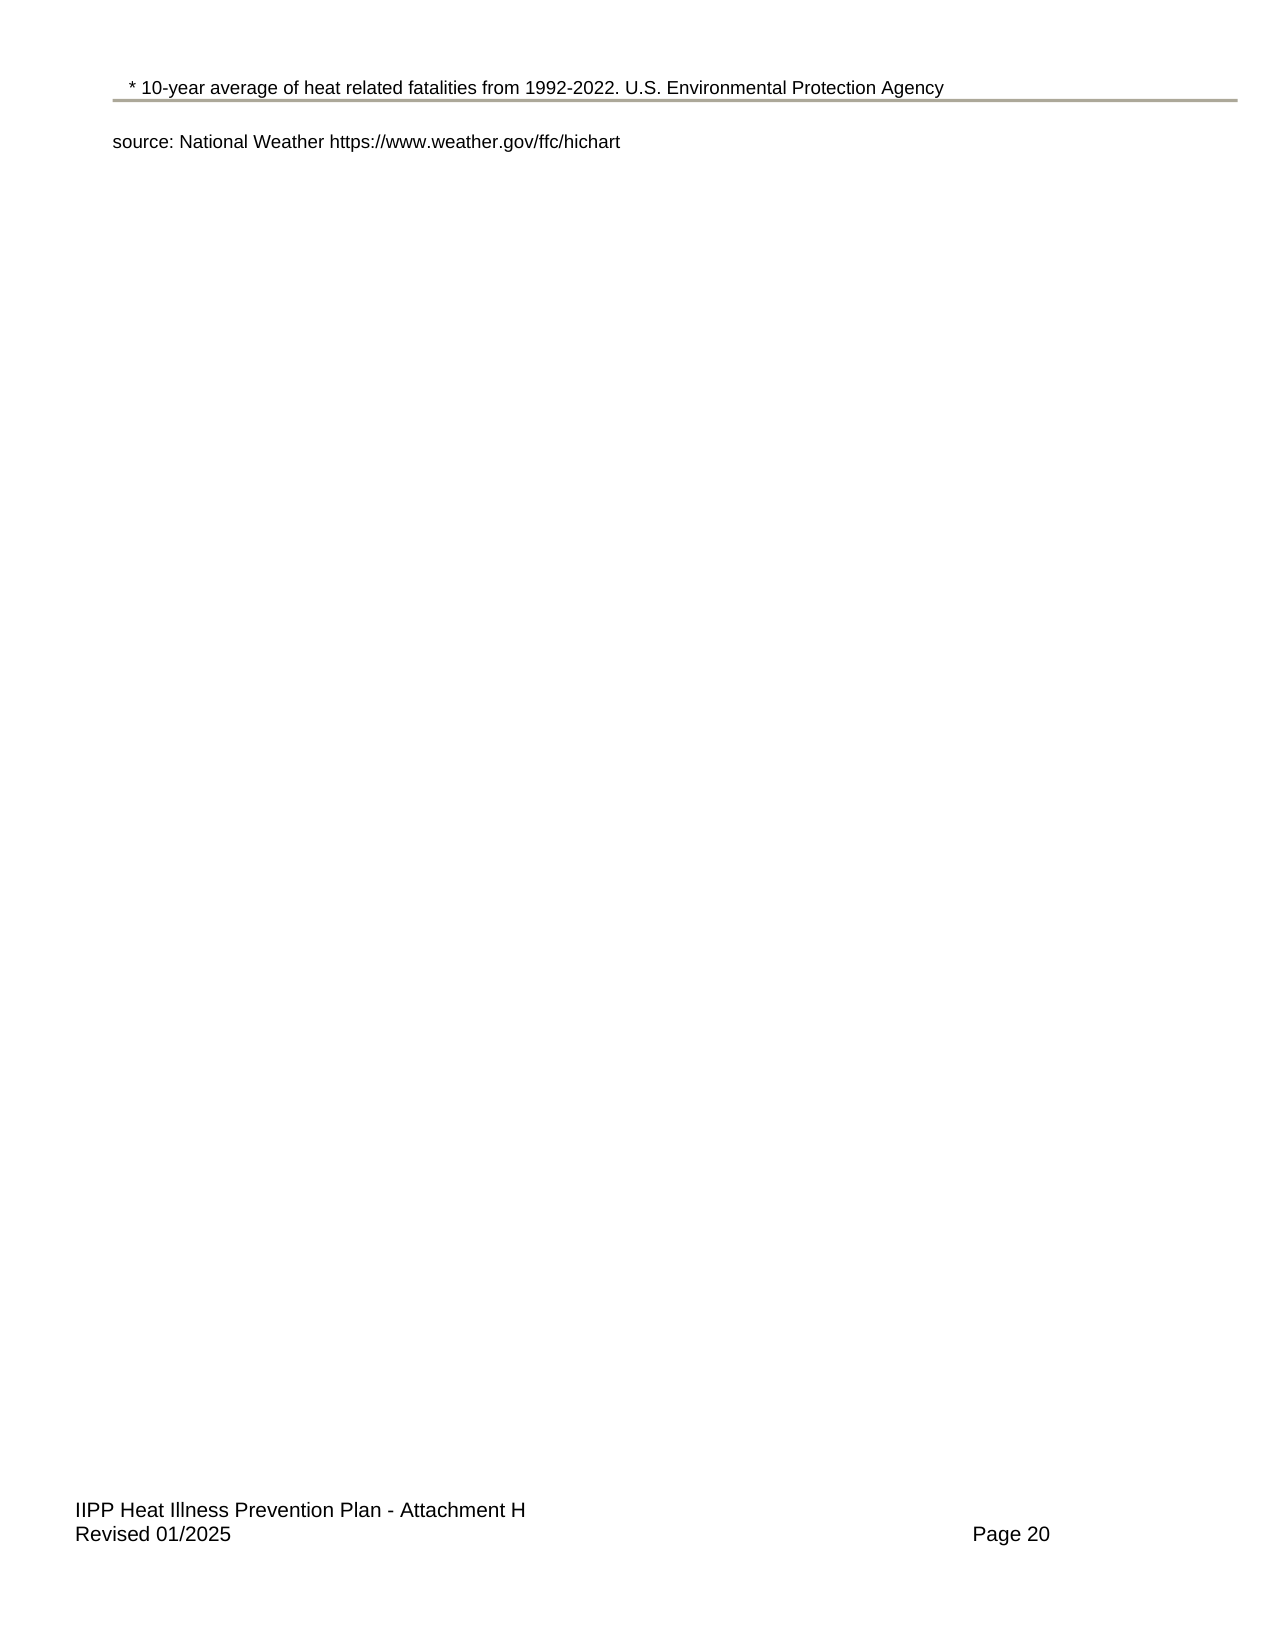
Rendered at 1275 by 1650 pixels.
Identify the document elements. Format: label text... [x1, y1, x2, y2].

text * 10-year average of heat related fatalities from 1992-2022. U.S. Environmental Protection Agency source: National Weather https://www.weather.gov/ffc/hichart [112, 103, 1200, 153]
text * 10-year average of heat related fatalities from 1992-2022. U.S. Environmental Protection Agency source: National Weather https://www.weather.gov/ffc/hichart [112, 75, 1200, 98]
